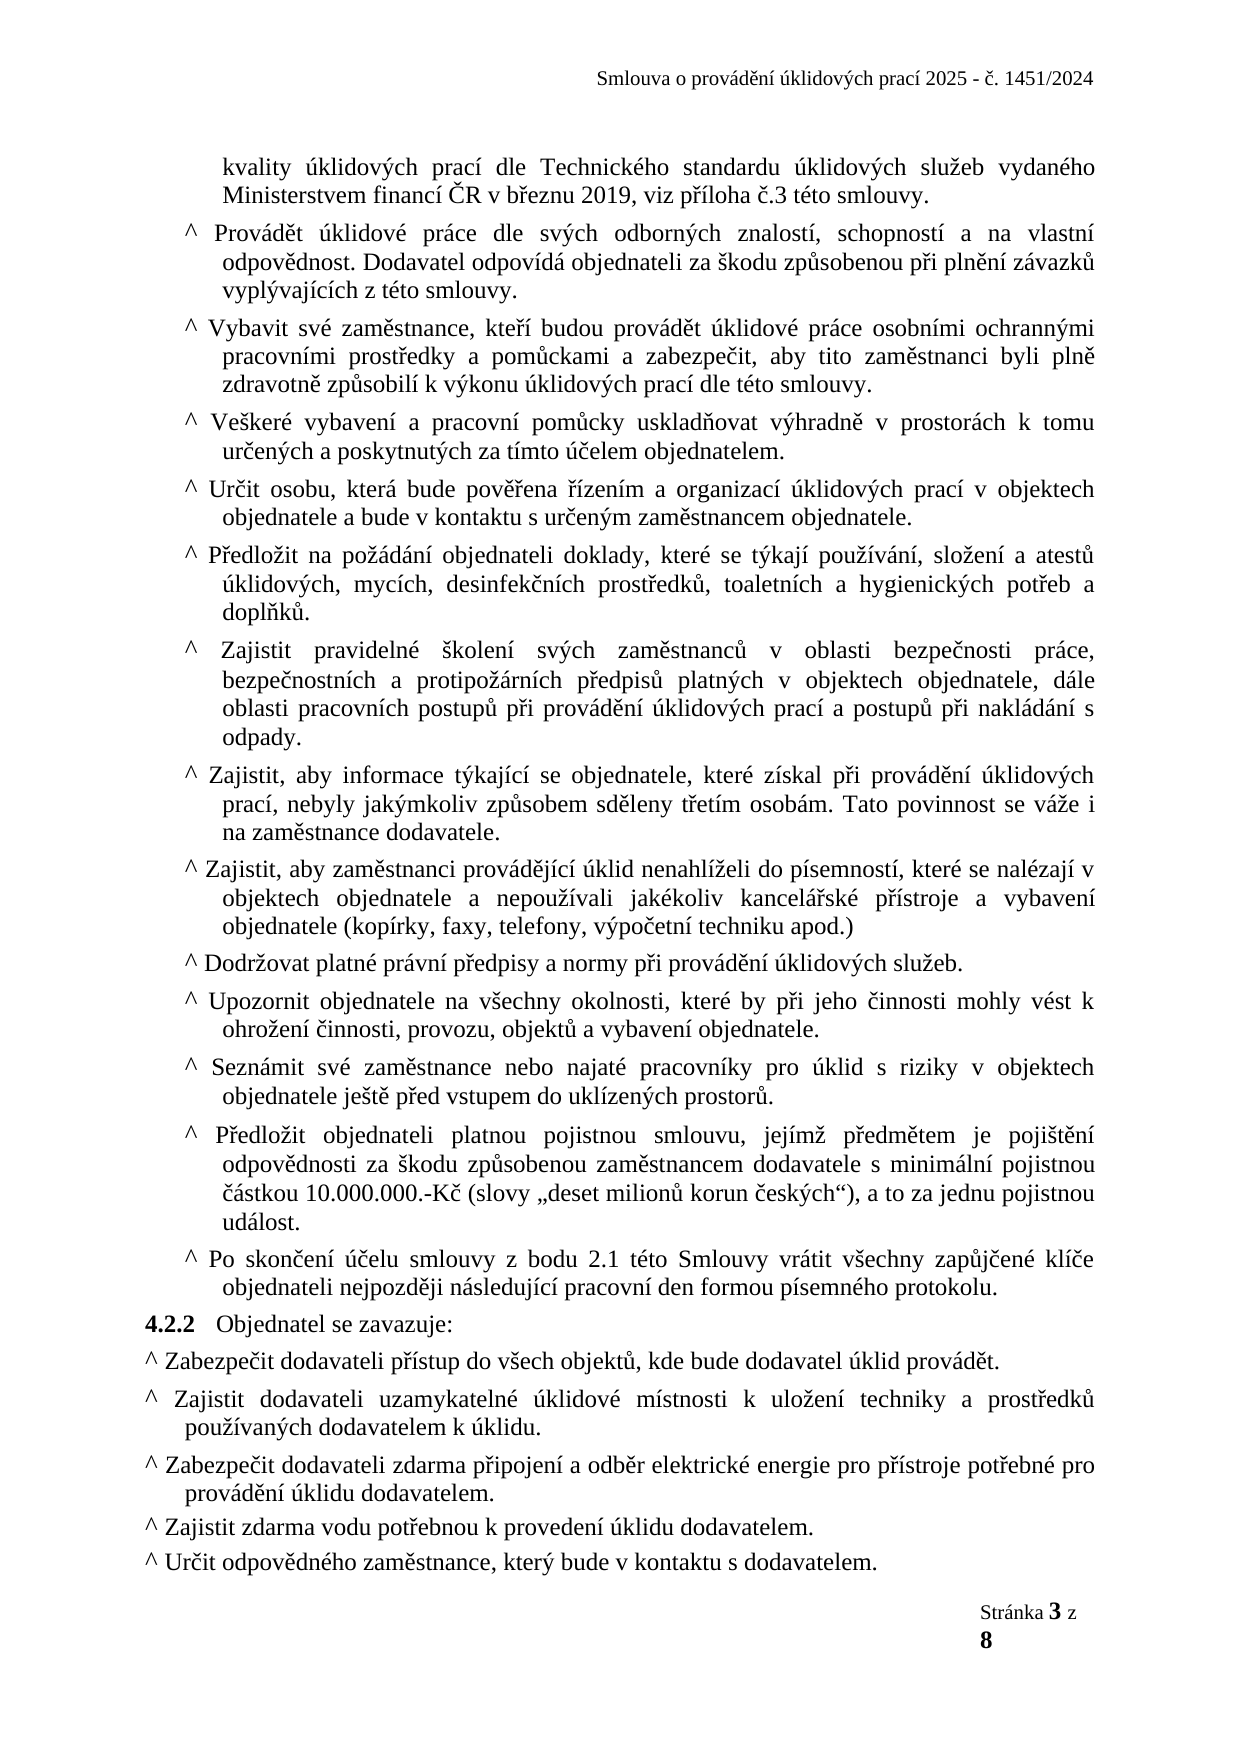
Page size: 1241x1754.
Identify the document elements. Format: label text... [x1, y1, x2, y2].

text ^ Dodržovat platné právní předpisy a normy při provádění úklidových služeb. [145, 948, 1096, 977]
text ^ Určit odpovědného zaměstnance, který bude v kontaktu s dodavatelem. [145, 1548, 1096, 1576]
text ^ Seznámit své zaměstnance nebo najaté pracovníky pro úklid s riziky v objektech objednatele ještě před vstupem do uklízených prostorů. [184, 1052, 1096, 1110]
text ^ Zajistit, aby zaměstnanci provádějící úklid nenahlíželi do písemností, které se nalézají v objektech objednatele a nepoužívali jakékoliv kancelářské přístroje a vybavení objednatele (kopírky, faxy, telefony, výpočetní techniku apod.) [184, 854, 1096, 940]
text ^ Zabezpečit dodavateli přístup do všech objektů, kde bude dodavatel úklid provádět. [145, 1346, 1096, 1375]
text ^ Zajistit, aby informace týkající se objednatele, které získal při provádění úklidových prací, nebyly jakýmkoliv způsobem sděleny třetím osobám. Tato povinnost se váže i na zaměstnance dodavatele. [184, 759, 1096, 845]
list Objednatel se zavazuje: [145, 1309, 1096, 1338]
text ^ Veškeré vybavení a pracovní pomůcky uskladňovat výhradně v prostorách k tomu určených a poskytnutých za tímto účelem objednatelem. [184, 406, 1096, 464]
text ^ Vybavit své zaměstnance, kteří budou provádět úklidové práce osobními ochrannými pracovními prostředky a pomůckami a zabezpečit, aby tito zaměstnanci byli plně zdravotně způsobilí k výkonu úklidových prací dle této smlouvy. [184, 312, 1096, 398]
text ^ Zabezpečit dodavateli zdarma připojení a odběr elektrické energie pro přístroje potřebné pro provádění úklidu dodavatelem. [145, 1449, 1096, 1507]
text ^ Předložit objednateli platnou pojistnou smlouvu, jejímž předmětem je pojištění odpovědnosti za škodu způsobenou zaměstnancem dodavatele s minimální pojistnou částkou 10.000.000.-Kč (slovy „deset milionů korun českých“), a to za jednu pojistnou událost. [184, 1118, 1096, 1235]
text ^ Určit osobu, která bude pověřena řízením a organizací úklidových prací v objektech objednatele a bude v kontaktu s určeným zaměstnancem objednatele. [184, 473, 1096, 531]
text ^ Upozornit objednatele na všechny okolnosti, které by při jeho činnosti mohly vést k ohrožení činnosti, provozu, objektů a vybavení objednatele. [184, 985, 1096, 1043]
text ^ Předložit na požádání objednateli doklady, které se týkají používání, složení a atestů úklidových, mycích, desinfekčních prostředků, toaletních a hygienických potřeb a doplňků. [184, 539, 1096, 625]
text ^ Provádět úklidové práce dle svých odborných znalostí, schopností a na vlastní odpovědnost. Dodavatel odpovídá objednateli za škodu způsobenou při plnění závazků vyplývajících z této smlouvy. [184, 218, 1096, 304]
text ^ Po skončení účelu smlouvy z bodu 2.1 této Smlouvy vrátit všechny zapůjčené klíče objednateli nejpozději následující pracovní den formou písemného protokolu. [184, 1244, 1096, 1301]
text kvality úklidových prací dle Technického standardu úklidových služeb vydaného Ministerstvem financí ČR v březnu 2019, viz příloha č.3 této smlouvy. [222, 152, 1096, 209]
text ^ Zajistit pravidelné školení svých zaměstnanců v oblasti bezpečnosti práce, bezpečnostních a protipožárních předpisů platných v objektech objednatele, dále oblasti pracovních postupů při provádění úklidových prací a postupů při nakládání s odpady. [184, 634, 1096, 751]
text ^ Zajistit zdarma vodu potřebnou k provedení úklidu dodavatelem. [145, 1513, 1096, 1541]
text ^ Zajistit dodavateli uzamykatelné úklidové místnosti k uložení techniky a prostředků používaných dodavatelem k úklidu. [145, 1383, 1096, 1441]
